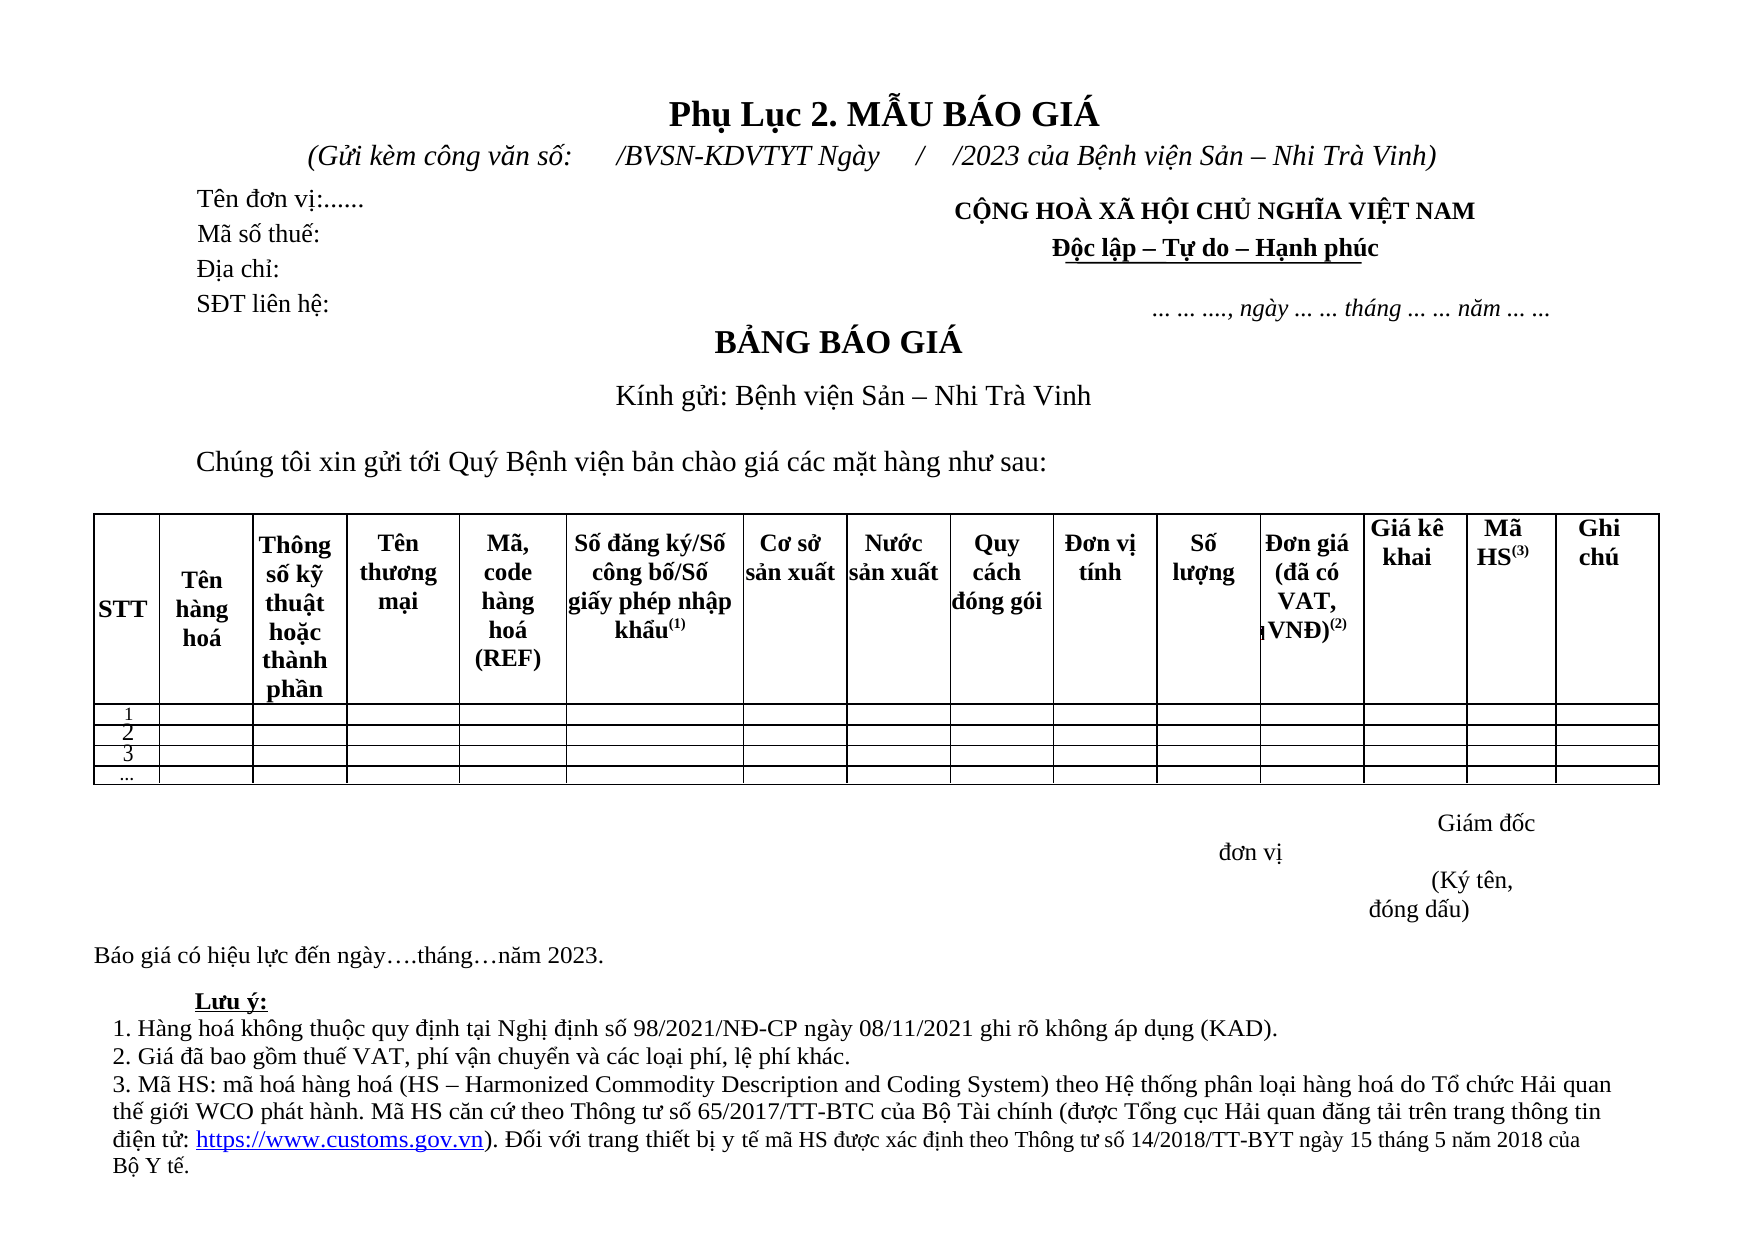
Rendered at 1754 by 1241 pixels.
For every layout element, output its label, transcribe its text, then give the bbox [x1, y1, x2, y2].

table_cell [160, 705, 252, 724]
table_cell [951, 746, 1053, 765]
table_cell [1261, 726, 1363, 745]
table_cell [567, 767, 743, 783]
table_cell [460, 746, 566, 765]
table_cell [1468, 746, 1555, 765]
text SĐT liên hệ: [196, 288, 431, 318]
table_cell … [95, 767, 159, 783]
text (Ký tên, đóng dấu) [1369, 866, 1556, 923]
text BẢNG BÁO GIÁ [564, 322, 1673, 360]
text (Gửi kèm công văn số: /BVSN-KDVTYT Ngày / /2023 của Bệnh viện Sản – Nhi Trà Vinh) [94, 138, 1650, 172]
text Phụ Lục 2. MẪU BÁO GIÁ [96, 92, 1673, 134]
text Địa chỉ: [196, 253, 434, 283]
table_cell [254, 746, 346, 765]
table_cell [254, 767, 346, 783]
text điện tử: https://www.customs.gov.vn). Đối với trang thiết bị y tế mã HS được xác định theo Thông tư số 14/2018/TT-BYT ngày 15 tháng 5 năm 2018 của [103, 1125, 1574, 1152]
table_cell [1468, 767, 1555, 783]
table_cell [744, 767, 846, 783]
table_cell [1557, 746, 1658, 765]
table_cell [567, 726, 743, 745]
table_cell 2 [95, 726, 159, 745]
table_header Đơn vị tính [1054, 515, 1156, 703]
table_header Số đăng ký/Số công bố/Số giấy phép nhập khẩu(1) [567, 515, 743, 703]
table_cell [348, 705, 459, 724]
table_cell [1365, 746, 1466, 765]
table_header Ghi chú [1557, 515, 1658, 703]
table_cell [1054, 746, 1156, 765]
text Chúng tôi xin gửi tới Quý Bệnh viện bản chào giá các mặt hàng như sau: [196, 444, 1673, 478]
table_header Mã, code hàng hoá (REF) [460, 515, 566, 703]
table_cell [951, 726, 1053, 745]
table_cell [254, 705, 346, 724]
table_cell [1557, 726, 1658, 745]
table_cell [951, 767, 1053, 783]
text 1. Hàng hoá không thuộc quy định tại Nghị định số 98/2021/NĐ-CP ngày 08/11/2021 ghi rõ không áp dụng (KAD). [94, 1014, 1574, 1042]
table_header Mã HS(3) [1468, 515, 1555, 703]
table_cell [1261, 705, 1363, 724]
table_cell [1054, 726, 1156, 745]
table_cell [848, 705, 950, 724]
text thế giới WCO phát hành. Mã HS căn cứ theo Thông tư số 65/2017/TT-BTC của Bộ Tài chính (được Tổng cục Hải quan đăng tải trên trang thông tin [103, 1097, 1574, 1125]
table_cell [460, 767, 566, 783]
text Độc lập – Tự do – Hạnh phúc [758, 232, 1673, 262]
table_header Nước sản xuất [848, 515, 950, 703]
table_cell [744, 705, 846, 724]
table_cell [348, 746, 459, 765]
table_cell [1158, 746, 1260, 765]
table_cell 3 [95, 746, 159, 765]
table_cell [1261, 746, 1363, 765]
table_cell [567, 746, 743, 765]
table_cell [951, 705, 1053, 724]
text Bộ Y tế. [103, 1152, 1574, 1179]
table_cell [460, 726, 566, 745]
table_cell [460, 705, 566, 724]
table_cell [567, 705, 743, 724]
table_cell [1261, 767, 1363, 783]
table_cell [848, 767, 950, 783]
table_cell [1557, 767, 1658, 783]
table_header STT [95, 515, 159, 703]
table_header Số lượng [1158, 515, 1260, 703]
table_header Cơ sở sản xuất [744, 515, 846, 703]
text Giám đốc đơn vị [1219, 808, 1556, 866]
text CỘNG HOÀ XÃ HỘI CHỦ NGHĨA VIỆT NAM [757, 196, 1673, 224]
text ... ... ...., ngày ... ... tháng ... ... năm ... ... [1152, 293, 1673, 322]
table_cell [1054, 705, 1156, 724]
table_cell [1158, 705, 1260, 724]
table_cell [1158, 767, 1260, 783]
table_cell [160, 746, 252, 765]
table_cell [1557, 705, 1658, 724]
table_header Tên thương mại [348, 515, 459, 703]
table_header Tên hàng hoá [160, 515, 252, 703]
table_cell [1365, 726, 1466, 745]
table_header Đơn giá (đã có VAT, VNĐ)(2) [1261, 515, 1363, 703]
table_cell [1365, 705, 1466, 724]
text 3. Mã HS: mã hoá hàng hoá (HS – Harmonized Commodity Description and Coding System) theo Hệ thống phân loại hàng hoá do Tổ chức Hải quan [103, 1070, 1574, 1097]
table_cell [848, 746, 950, 765]
table_cell [744, 746, 846, 765]
table_cell [744, 726, 846, 745]
text Kính gửi: Bệnh viện Sản – Nhi Trà Vinh [564, 378, 1673, 412]
table_cell [348, 767, 459, 783]
text 2. Giá đã bao gồm thuế VAT, phí vận chuyển và các loại phí, lệ phí khác. [103, 1042, 1574, 1070]
table_cell [1158, 726, 1260, 745]
table_cell [1468, 705, 1555, 724]
text Tên đơn vị:...... [197, 183, 434, 213]
table_header Thông số kỹ thuật hoặc thành phần [254, 515, 346, 703]
table_cell [848, 726, 950, 745]
text Báo giá có hiệu lực đến ngày….tháng…năm 2023. [94, 941, 1556, 969]
table_cell [1365, 767, 1466, 783]
text Lưu ý: [194, 987, 1556, 1014]
table_cell [160, 726, 252, 745]
table_cell [254, 726, 346, 745]
table_cell [348, 726, 459, 745]
table_cell [160, 767, 252, 783]
text Mã số thuế: [197, 218, 434, 248]
table_header Quy cách đóng gói [951, 515, 1053, 703]
table_cell 1 [95, 705, 159, 724]
table_cell [1054, 767, 1156, 783]
table_cell [1468, 726, 1555, 745]
table_header Giá kê khai [1365, 515, 1466, 703]
